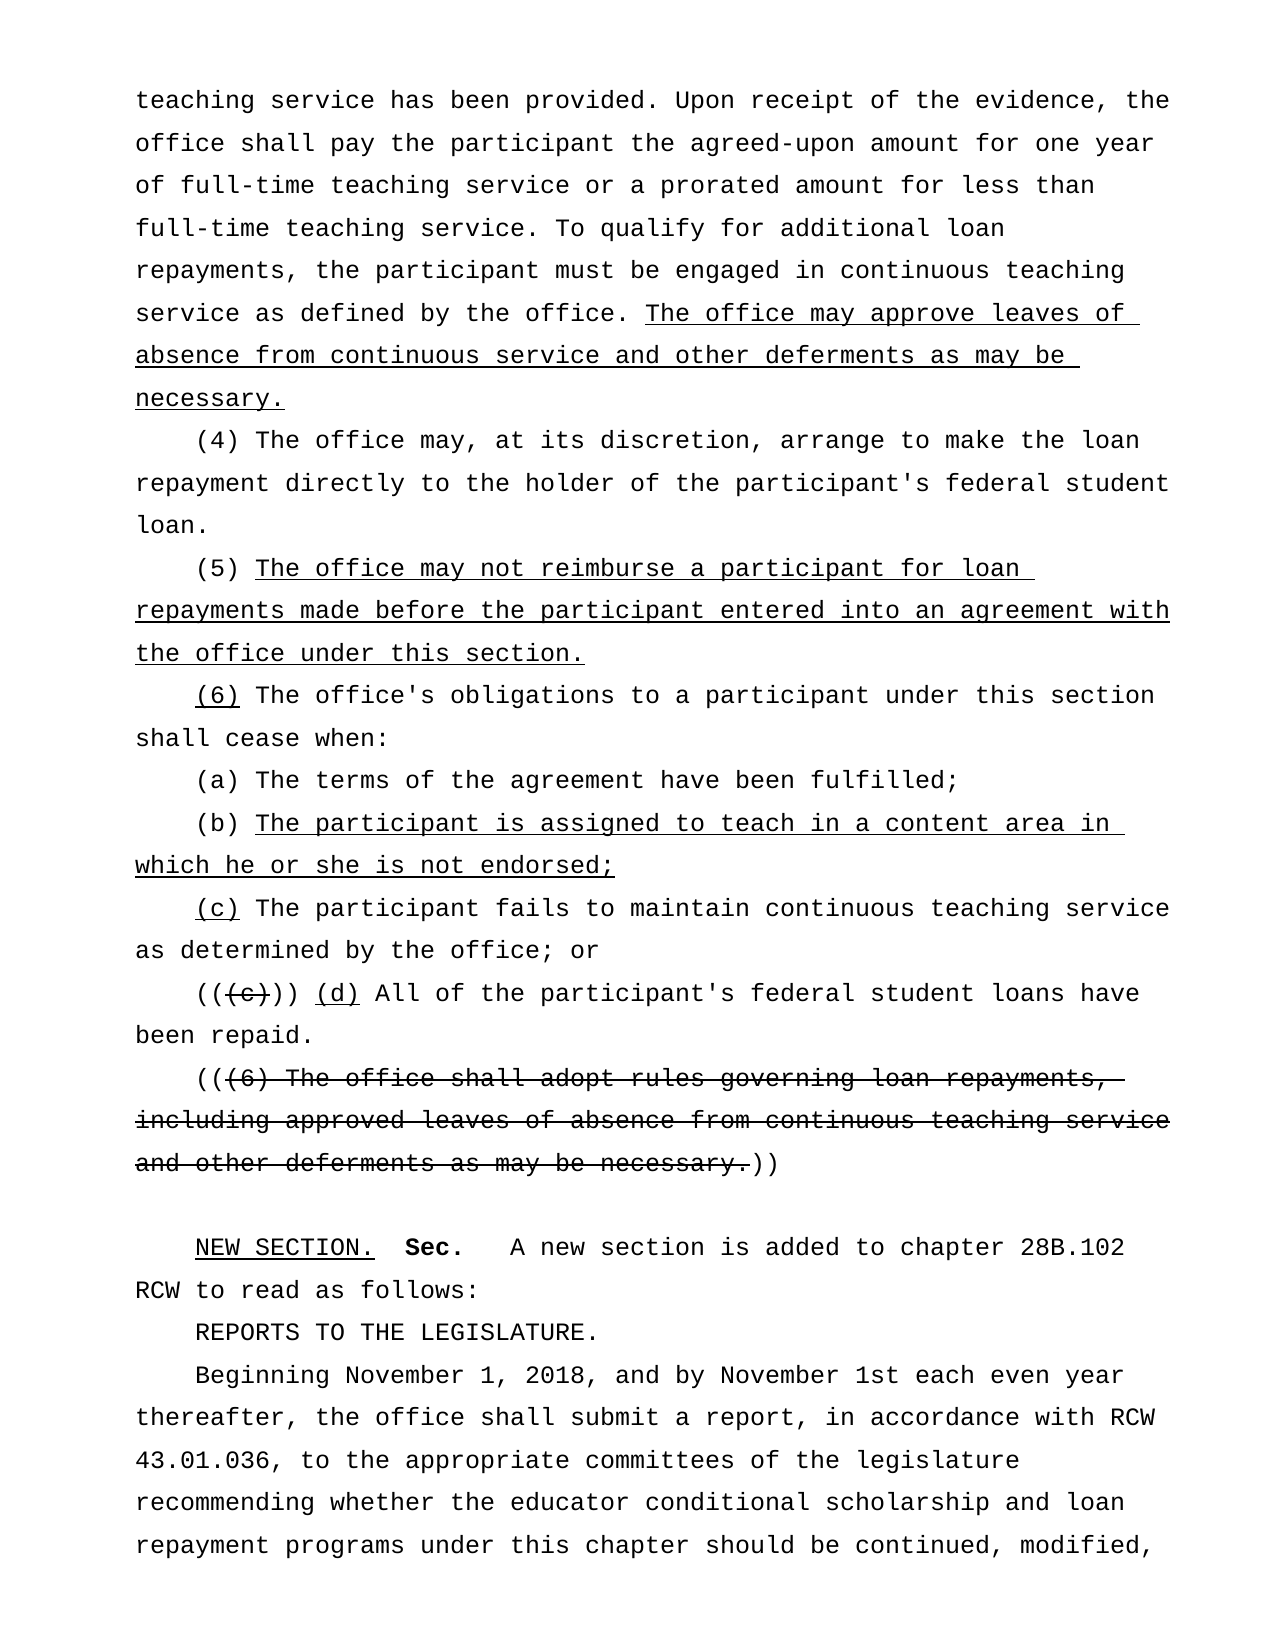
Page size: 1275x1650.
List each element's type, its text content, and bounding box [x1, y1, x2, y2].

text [135, 75, 1170, 415]
text (a) The terms of the agreement have been fulfilled; [135, 755, 1170, 797]
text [135, 1349, 1170, 1562]
text (6) The office's obligations to a participant under this section shall cease when: [135, 670, 1170, 755]
text (((6) The office shall adopt rules governing loan repayments, including approved leaves of absence from continuous teaching service and other deferments as may be necessary.)) [135, 1052, 1170, 1121]
text (((c))) (d) All of the participant's federal student loans have been repaid. [135, 967, 1170, 1052]
text (b) The participant is assigned to teach in a content area in which he or she is not endorsed; [135, 797, 1170, 882]
text NEW SECTION. Sec. A new section is added to chapter 28B.102 RCW to read as follows: [135, 1222, 1170, 1307]
text (5) The office may not reimburse a participant for loan repayments made before the participant entered into an agreement with the office under this section. [135, 542, 1170, 621]
text (4) The office may, at its discretion, arrange to make the loan repayment directly to the holder of the participant's federal student loan. [135, 415, 1170, 542]
text REPORTS TO THE LEGISLATURE. [135, 1307, 1170, 1349]
text (((6) The office shall adopt rules governing loan repayments, including approved leaves of absence from continuous teaching service and other deferments as may be necessary.)) [135, 1123, 1170, 1180]
text (5) The office may not reimburse a participant for loan repayments made before the participant entered into an agreement with the office under this section. [135, 623, 1170, 670]
text (c) The participant fails to maintain continuous teaching service as determined by the office; or [135, 882, 1170, 967]
